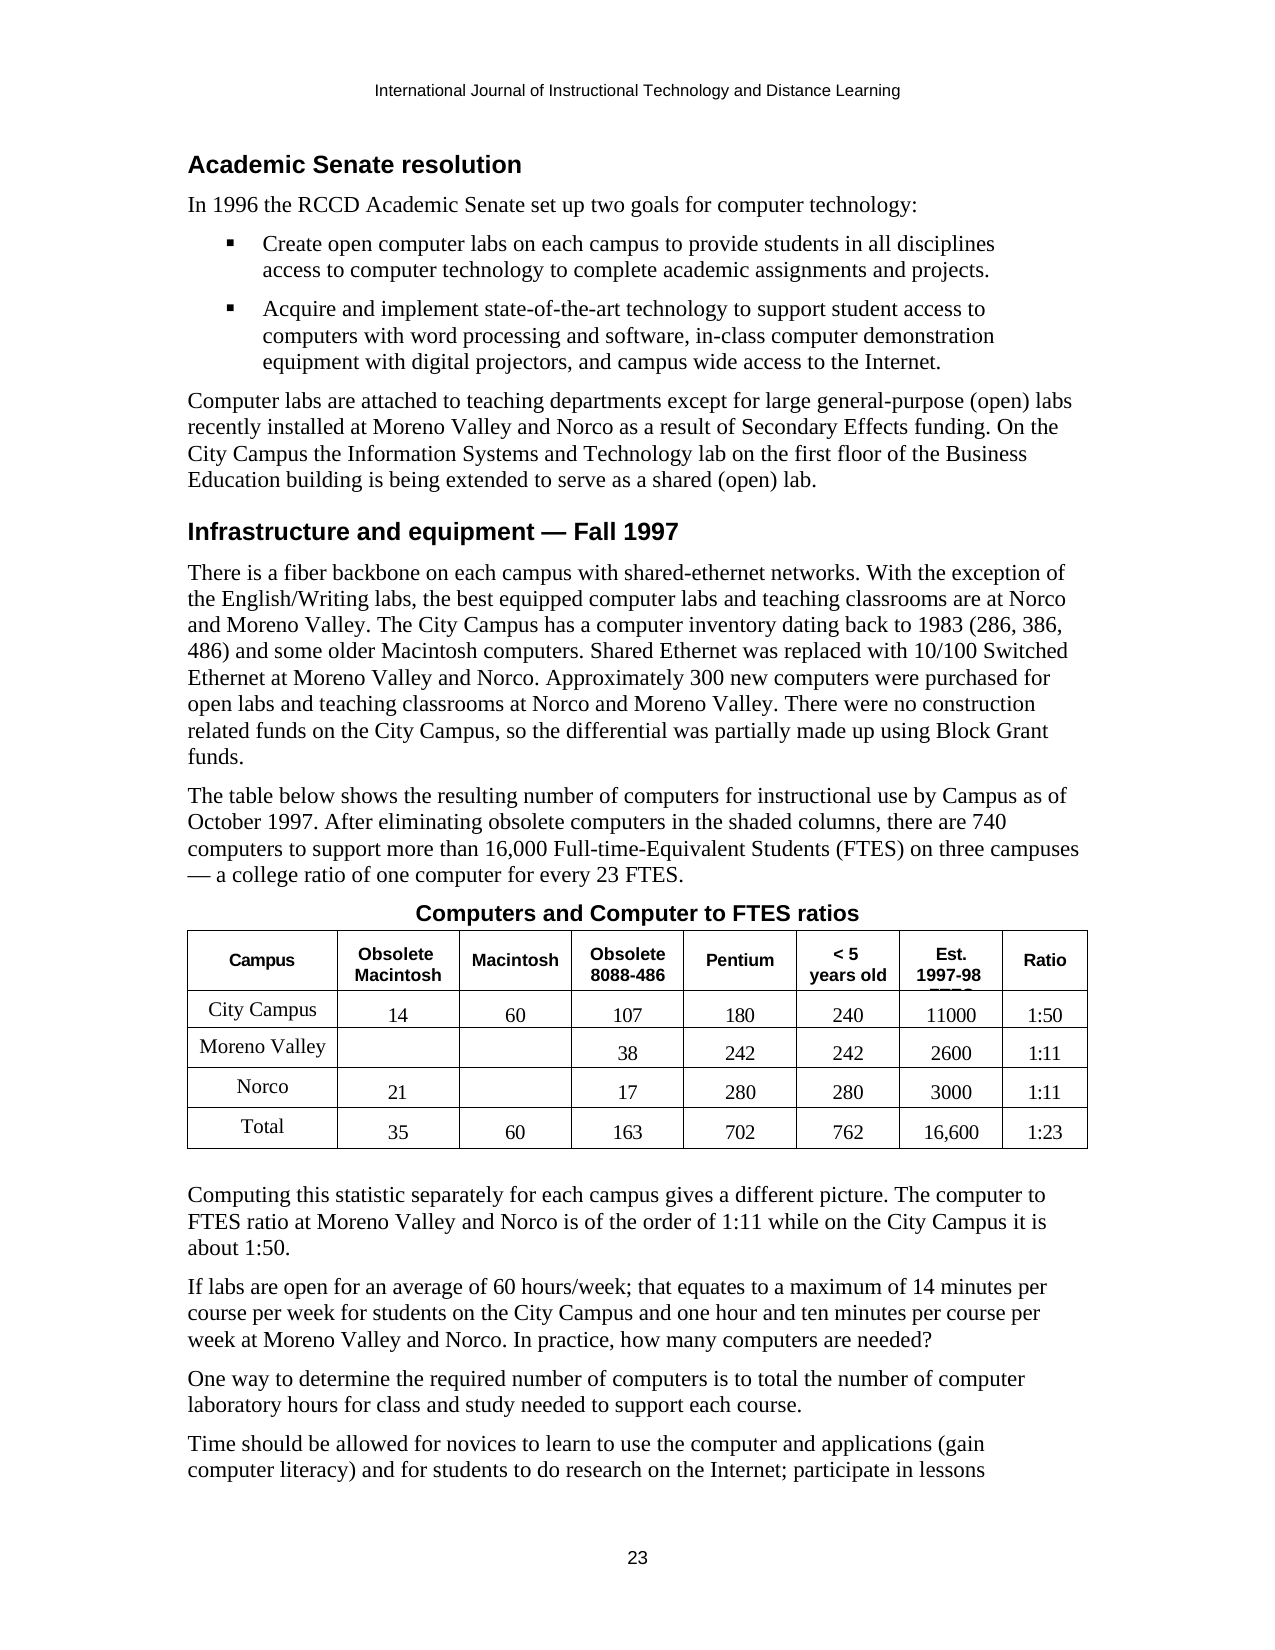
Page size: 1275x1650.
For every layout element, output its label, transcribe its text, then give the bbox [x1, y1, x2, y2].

table_cell 60 [460, 1108, 571, 1148]
table_cell [460, 1068, 571, 1107]
table_header Ratio [1003, 931, 1087, 989]
table_cell City Campus [188, 991, 337, 1027]
table_cell Moreno Valley [188, 1028, 337, 1067]
table_cell 242 [684, 1028, 796, 1067]
table_cell 1:11 [1003, 1068, 1087, 1107]
text Computing this statistic separately for each campus gives a different picture. The computer to FTES ratio at Moreno Valley and Norco is of the order of 1:11 while on the City Campus it is about 1:50. [187, 1155, 1050, 1261]
subtitle Computers and Computer to FTES ratios [187, 900, 1087, 926]
table_cell 702 [684, 1108, 796, 1148]
subtitle Infrastructure and equipment — Fall 1997 [187, 517, 1029, 546]
table_cell 280 [684, 1068, 796, 1107]
text In 1996 the RCCD Academic Senate set up two goals for computer technology: [187, 191, 1029, 218]
table_cell [460, 1028, 571, 1067]
table_cell 280 [797, 1068, 899, 1107]
table_cell 180 [684, 991, 796, 1027]
table_cell 60 [460, 991, 571, 1027]
table_cell 38 [572, 1028, 683, 1067]
table_cell 107 [572, 991, 683, 1027]
table_cell 762 [797, 1108, 899, 1148]
table_cell 17 [572, 1068, 683, 1107]
table_cell 1:50 [1003, 991, 1087, 1027]
table_header Pentium [684, 931, 796, 989]
text If labs are open for an average of 60 hours/week; that equates to a maximum of 14 minutes per course per week for students on the City Campus and one hour and ten minutes per course per week at Moreno Valley and Norco. In practice, how many computers are needed? [187, 1273, 1050, 1352]
table_cell 16,600 [900, 1108, 1002, 1148]
table_header Obsolete Macintosh [338, 931, 459, 989]
subtitle Academic Senate resolution [187, 150, 1029, 179]
table_cell 35 [338, 1108, 459, 1148]
text One way to determine the required number of computers is to total the number of computer laboratory hours for class and study needed to support each course. [187, 1365, 1050, 1417]
table_cell 21 [338, 1068, 459, 1107]
table_cell 14 [338, 991, 459, 1027]
table_cell 163 [572, 1108, 683, 1148]
table_header Campus [188, 931, 337, 989]
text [187, 1430, 1029, 1483]
table_header Macintosh [460, 931, 571, 989]
table_cell 240 [797, 991, 899, 1027]
table_header Obsolete 8088-486 [572, 931, 683, 989]
table_cell 1:11 [1003, 1028, 1087, 1067]
text There is a fiber backbone on each campus with shared-ethernet networks. With the exception of the English/Writing labs, the best equipped computer labs and teaching classrooms are at Norco and Moreno Valley. The City Campus has a computer inventory dating back to 1983 (286, 386, 486) and some older Macintosh computers. Shared Ethernet was replaced with 10/100 Switched Ethernet at Moreno Valley and Norco. Approximately 300 new computers were purchased for open labs and teaching classrooms at Norco and Moreno Valley. There were no construction related funds on the City Campus, so the differential was partially made up using Block Grant funds. [187, 558, 1092, 769]
table_cell Total [188, 1108, 337, 1148]
table_cell 1:23 [1003, 1108, 1087, 1148]
text Computer labs are attached to teaching departments except for large general-purpose (open) labs recently installed at Moreno Valley and Norco as a result of Secondary Effects funding. On the City Campus the Information Systems and Technology lab on the first floor of the Business Education building is being extended to serve as a shared (open) lab. [187, 387, 1092, 492]
table_cell 11000 [900, 991, 1002, 1027]
list Create open computer labs on each campus to provide students in all disciplines access to computer technology to complete academic assignments and projects. [225, 230, 1054, 283]
text The table below shows the resulting number of computers for instructional use by Campus as of October 1997. After eliminating obsolete computers in the shaded columns, there are 740 computers to support more than 16,000 Full-time-Equivalent Students (FTES) on three campuses — a college ratio of one computer for every 23 FTES. [187, 782, 1092, 887]
table_header Est. 1997-98 FTES [900, 931, 1002, 989]
table_cell Norco [188, 1068, 337, 1107]
table_cell [338, 1028, 459, 1067]
table_cell 3000 [900, 1068, 1002, 1107]
table_header < 5 years old [797, 931, 899, 989]
list Acquire and implement state-of-the-art technology to support student access to computers with word processing and software, in-class computer demonstration equipment with digital projectors, and campus wide access to the Internet. [225, 295, 1054, 374]
table_cell 2600 [900, 1028, 1002, 1067]
table_cell 242 [797, 1028, 899, 1067]
